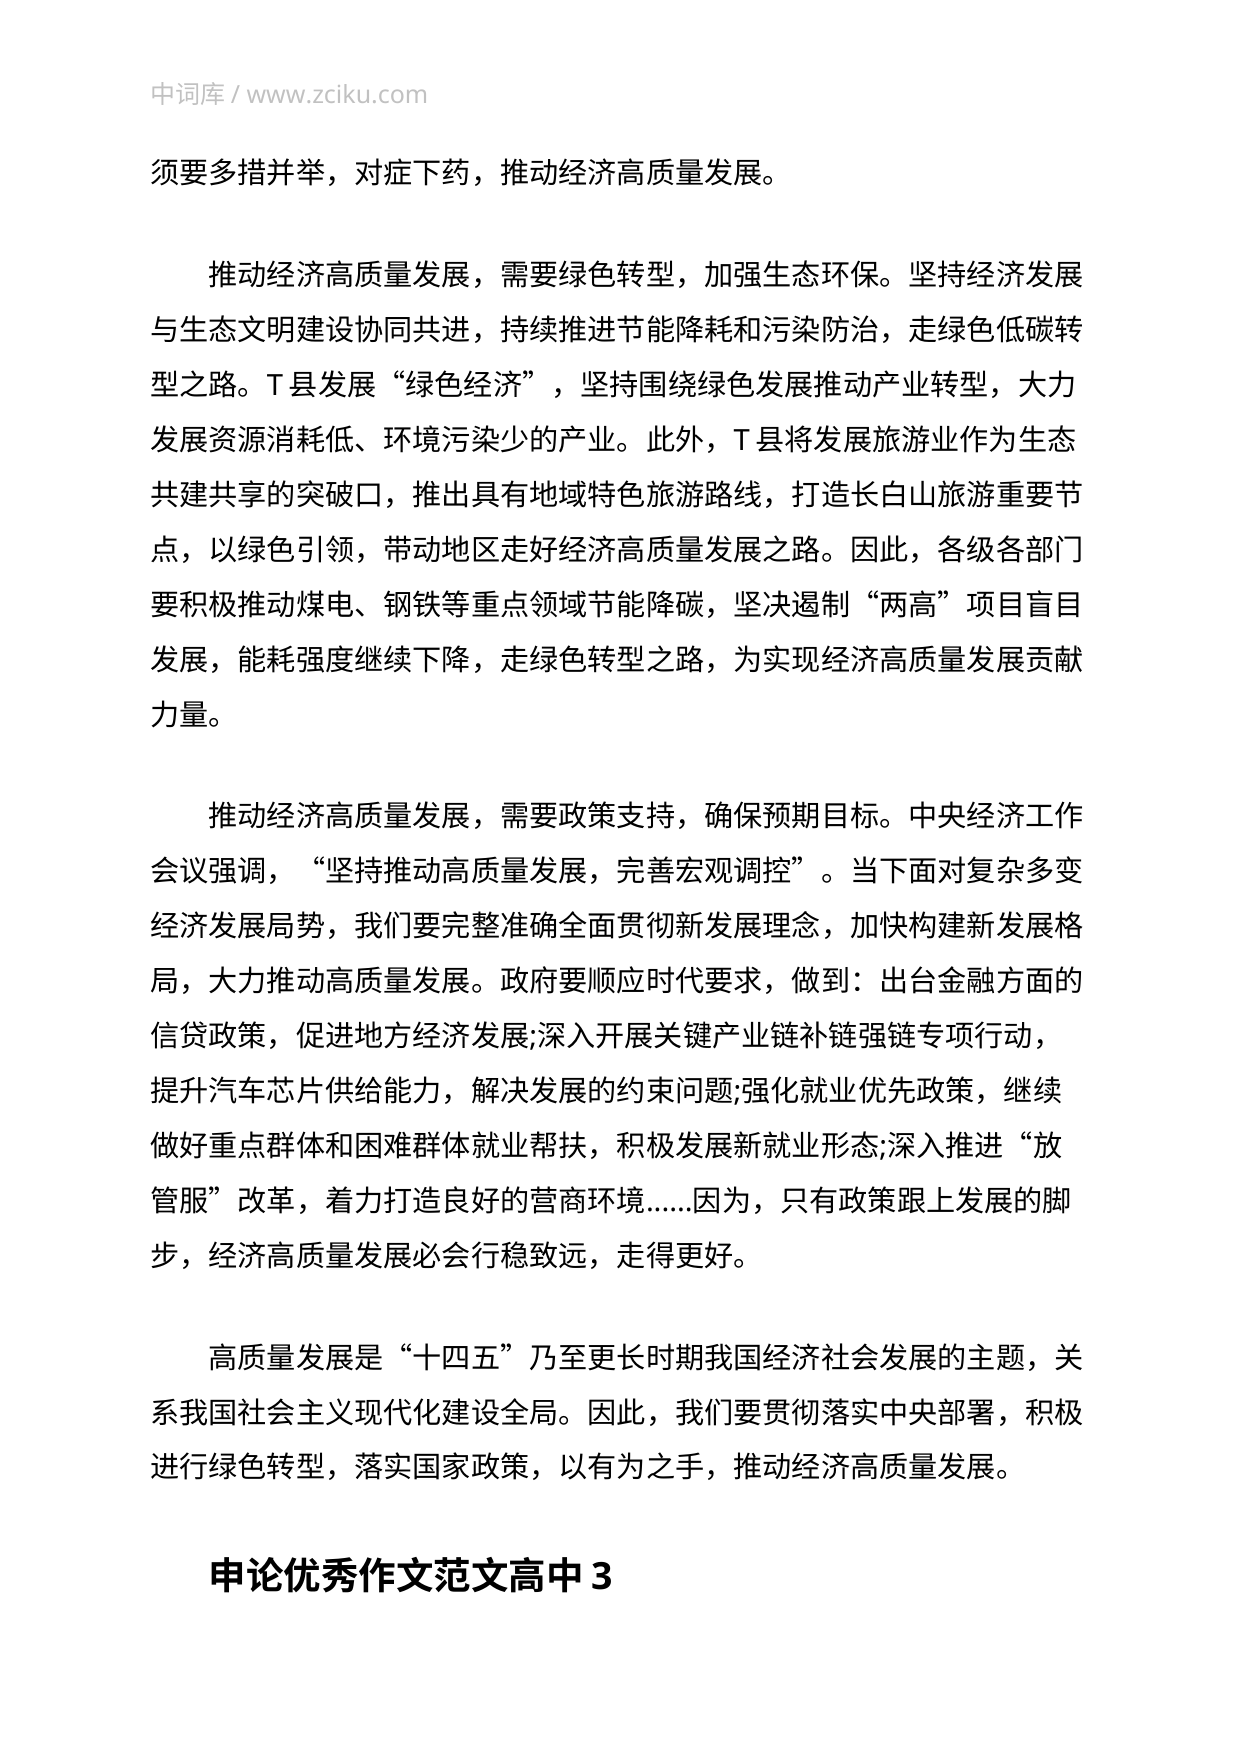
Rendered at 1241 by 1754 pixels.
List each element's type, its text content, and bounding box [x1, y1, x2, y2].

text 推动经济高质量发展，需要政策支持，确保预期目标。中央经济工作会议强调，“坚持推动高质量发展，完善宏观调控”。当下面对复杂多变经济发展局势，我们要完整准确全面贯彻新发展理念，加快构建新发展格局，大力推动高质量发展。政府要顺应时代要求，做到：出台金融方面的信贷政策，促进地方经济发展;深入开展关键产业链补链强链专项行动，提升汽车芯片供给能力，解决发展的约束问题;强化就业优先政策，继续做好重点群体和困难群体就业帮扶，积极发展新就业形态;深入推进“放管服”改革，着力打造良好的营商环境......因为，只有政策跟上发展的脚步，经济高质量发展必会行稳致远，走得更好。 [150, 793, 1090, 1275]
text 申论优秀作文范文高中3 [150, 1546, 1090, 1600]
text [150, 150, 1090, 192]
text 推动经济高质量发展，需要绿色转型，加强生态环保。坚持经济发展与生态文明建设协同共进，持续推进节能降耗和污染防治，走绿色低碳转型之路。T县发展“绿色经济”，坚持围绕绿色发展推动产业转型，大力发展资源消耗低、环境污染少的产业。此外，T县将发展旅游业作为生态共建共享的突破口，推出具有地域特色旅游路线，打造长白山旅游重要节点，以绿色引领，带动地区走好经济高质量发展之路。因此，各级各部门要积极推动煤电、钢铁等重点领域节能降碳，坚决遏制“两高”项目盲目发展，能耗强度继续下降，走绿色转型之路，为实现经济高质量发展贡献力量。 [150, 252, 1090, 733]
text 高质量发展是“十四五”乃至更长时期我国经济社会发展的主题，关系我国社会主义现代化建设全局。因此，我们要贯彻落实中央部署，积极进行绿色转型，落实国家政策，以有为之手，推动经济高质量发展。 [150, 1334, 1090, 1486]
